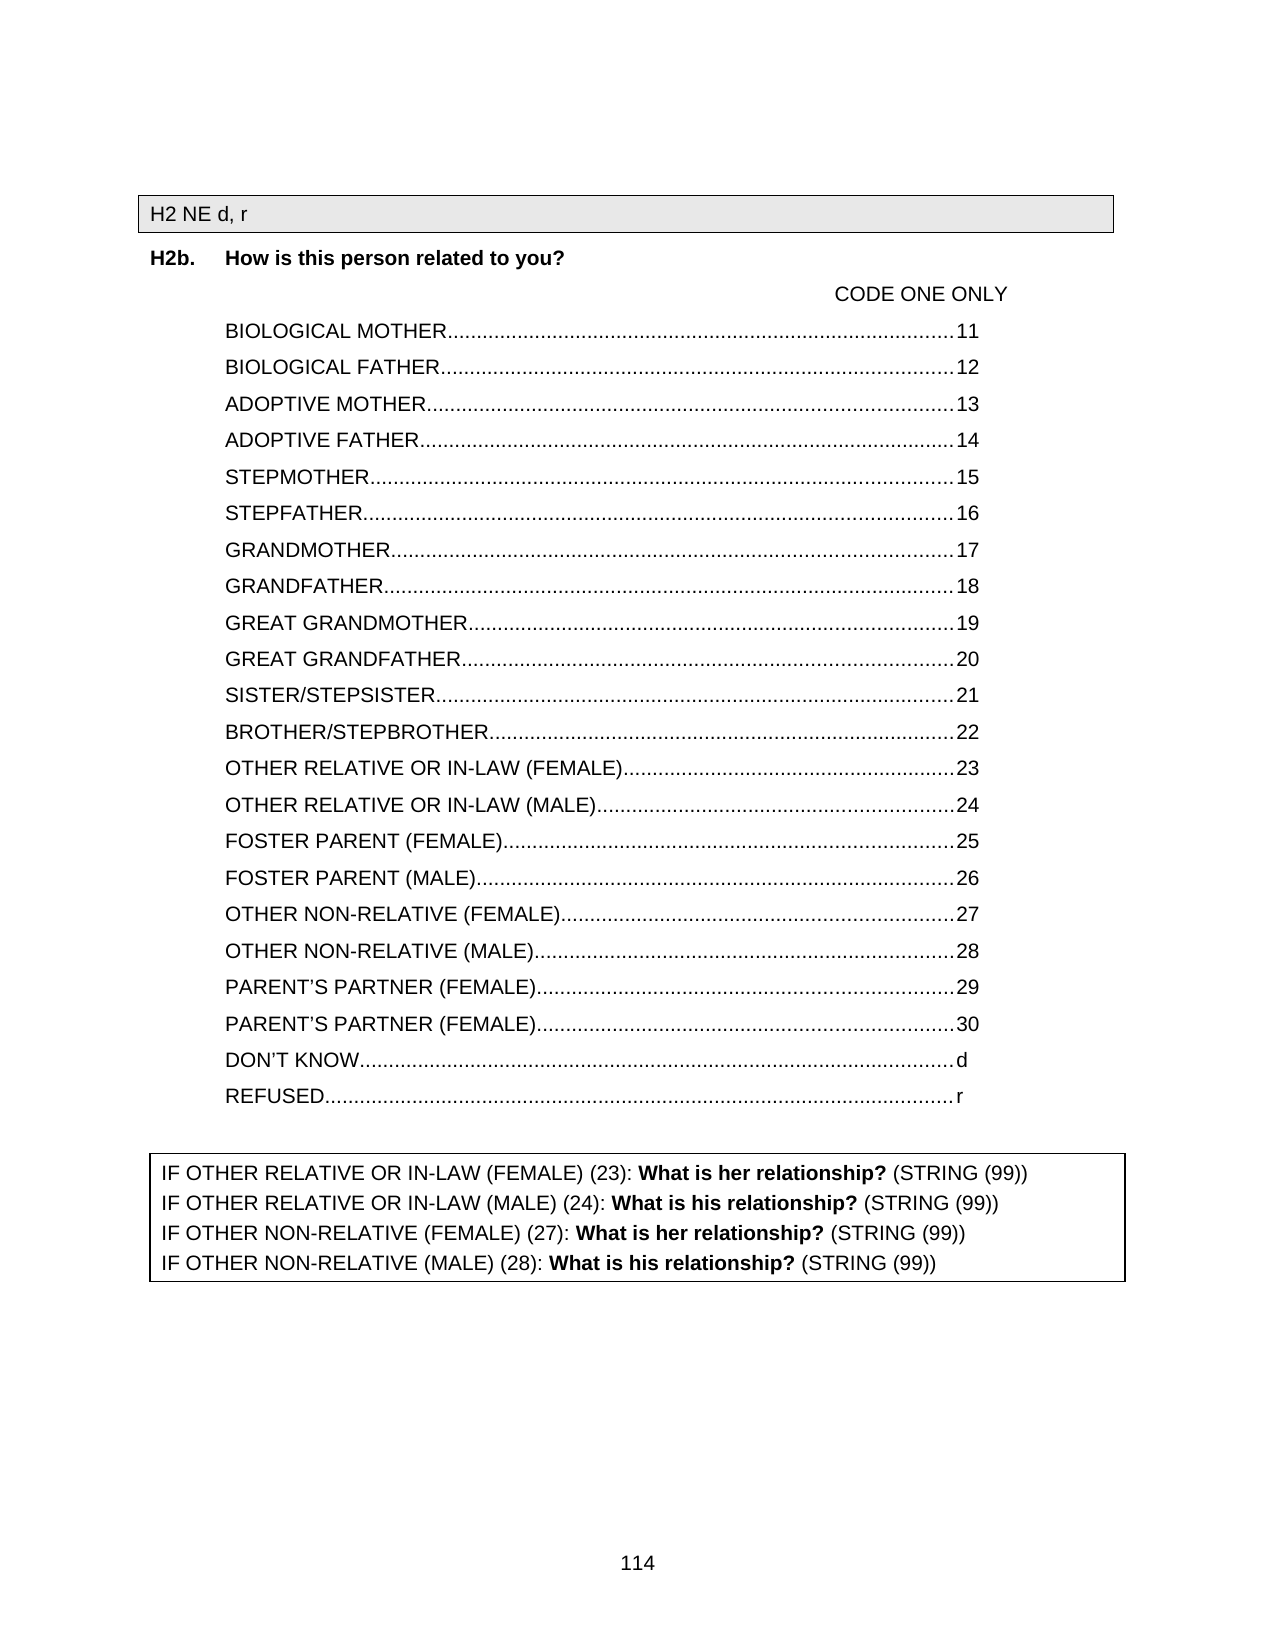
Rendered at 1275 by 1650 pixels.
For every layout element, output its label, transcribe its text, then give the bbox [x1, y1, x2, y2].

text GRANDFATHER 18 [225, 574, 928, 598]
text GRANDMOTHER 17 [225, 537, 928, 561]
text ADOPTIVE MOTHER 13 [225, 392, 928, 416]
text BIOLOGICAL MOTHER 11 [225, 319, 928, 343]
text FOSTER PARENT (FEMALE) 25 [225, 829, 928, 853]
text PARENT’S PARTNER (FEMALE) 30 [225, 1011, 928, 1035]
text BIOLOGICAL FATHER 12 [225, 355, 928, 379]
text BROTHER/STEPBROTHER 22 [225, 720, 928, 744]
text GREAT GRANDMOTHER 19 [225, 610, 928, 634]
text GREAT GRANDFATHER 20 [225, 647, 928, 671]
text OTHER RELATIVE OR IN-LAW (MALE) 24 [225, 793, 928, 817]
text FOSTER PARENT (MALE). 26 [225, 866, 928, 889]
text PARENT’S PARTNER (FEMALE) 29 [225, 975, 928, 999]
text OTHER RELATIVE OR IN-LAW (FEMALE) 23 [225, 756, 928, 780]
text OTHER NON-RELATIVE (MALE) 28 [225, 938, 928, 962]
text STEPFATHER 16 [225, 501, 928, 525]
text H2b. How is this person related to you? [150, 246, 1125, 270]
text SISTER/STEPSISTER 21 [225, 683, 928, 707]
text OTHER NON-RELATIVE (FEMALE) 27 [225, 902, 928, 926]
text REFUSED r [225, 1084, 928, 1108]
text STEPMOTHER 15 [225, 464, 928, 488]
text ADOPTIVE FATHER 14 [225, 428, 928, 452]
text DON’T KNOW d [225, 1048, 928, 1072]
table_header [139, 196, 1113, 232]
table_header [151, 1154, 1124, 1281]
